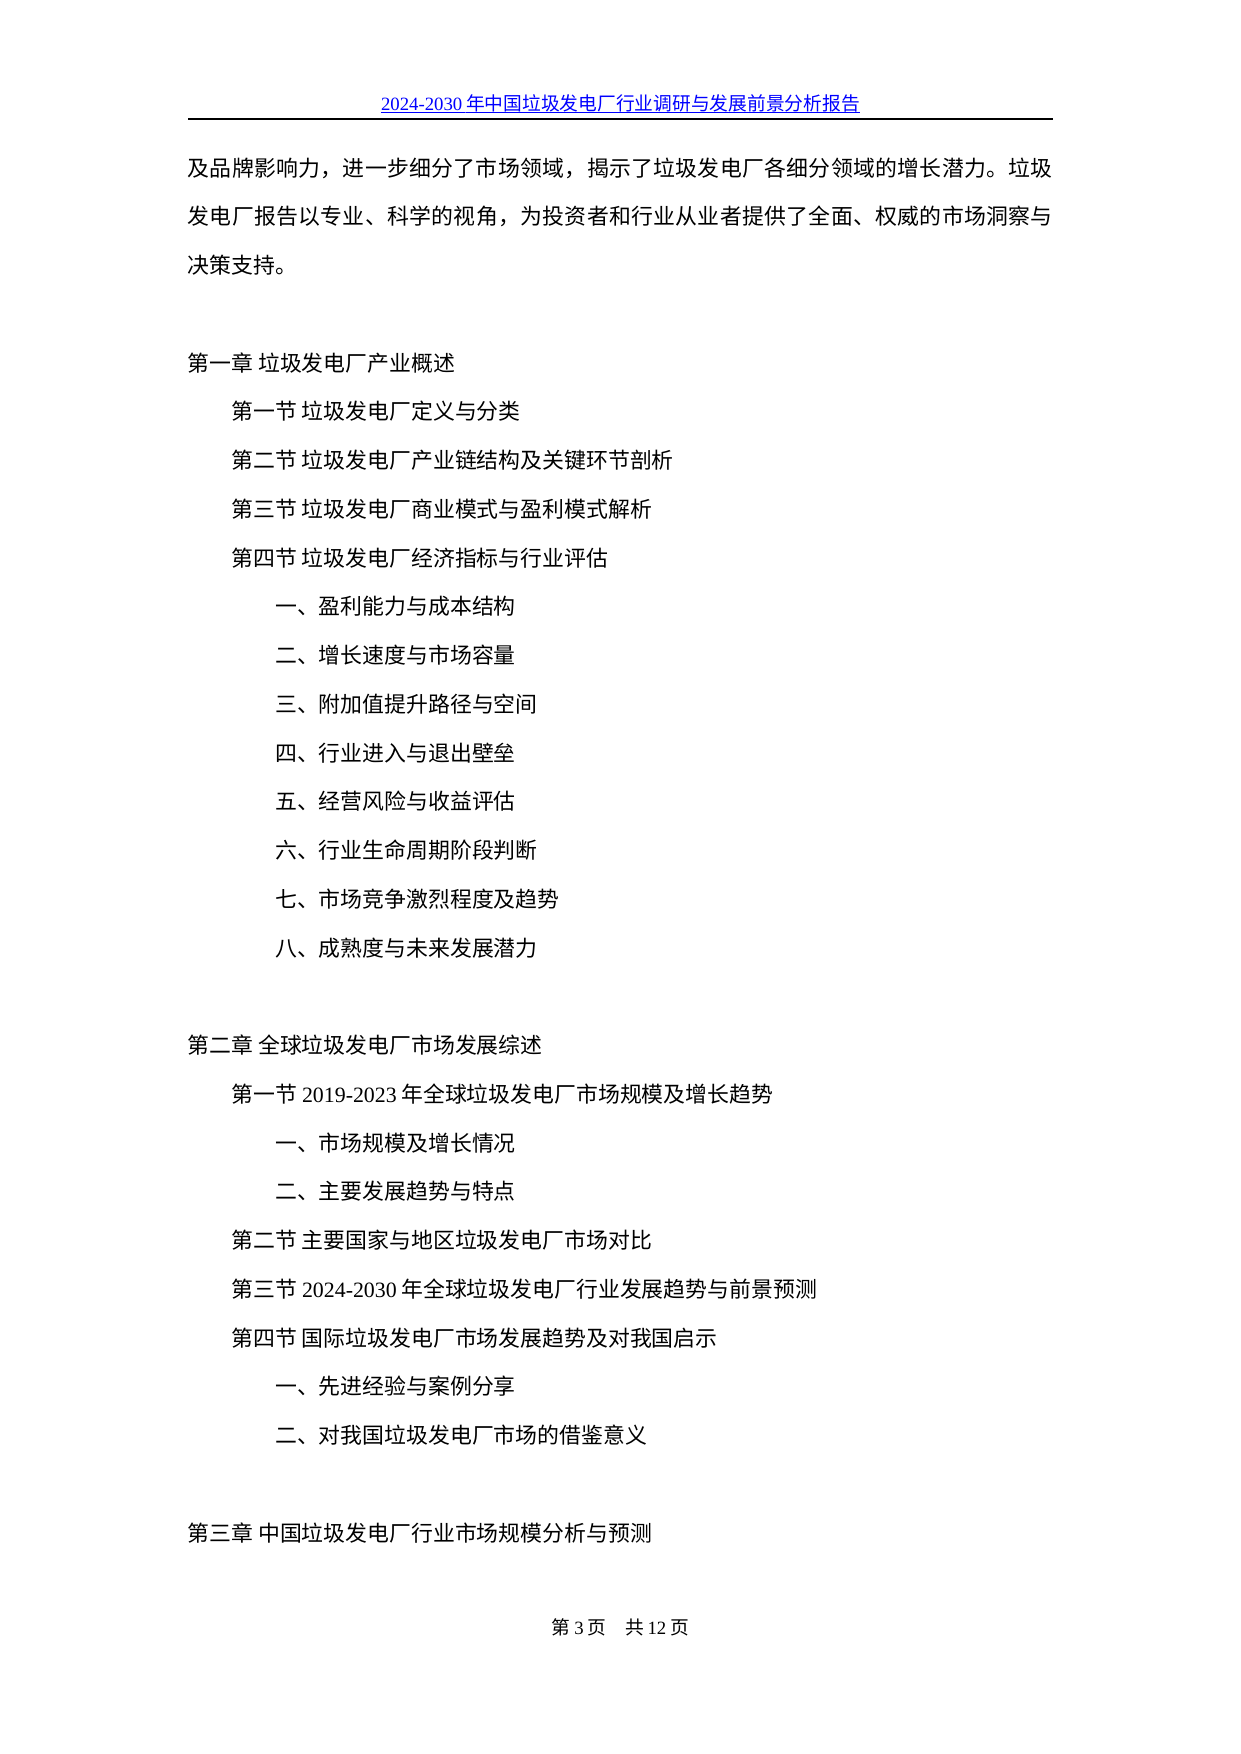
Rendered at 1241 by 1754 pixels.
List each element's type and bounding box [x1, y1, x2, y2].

text [187, 150, 1053, 1548]
